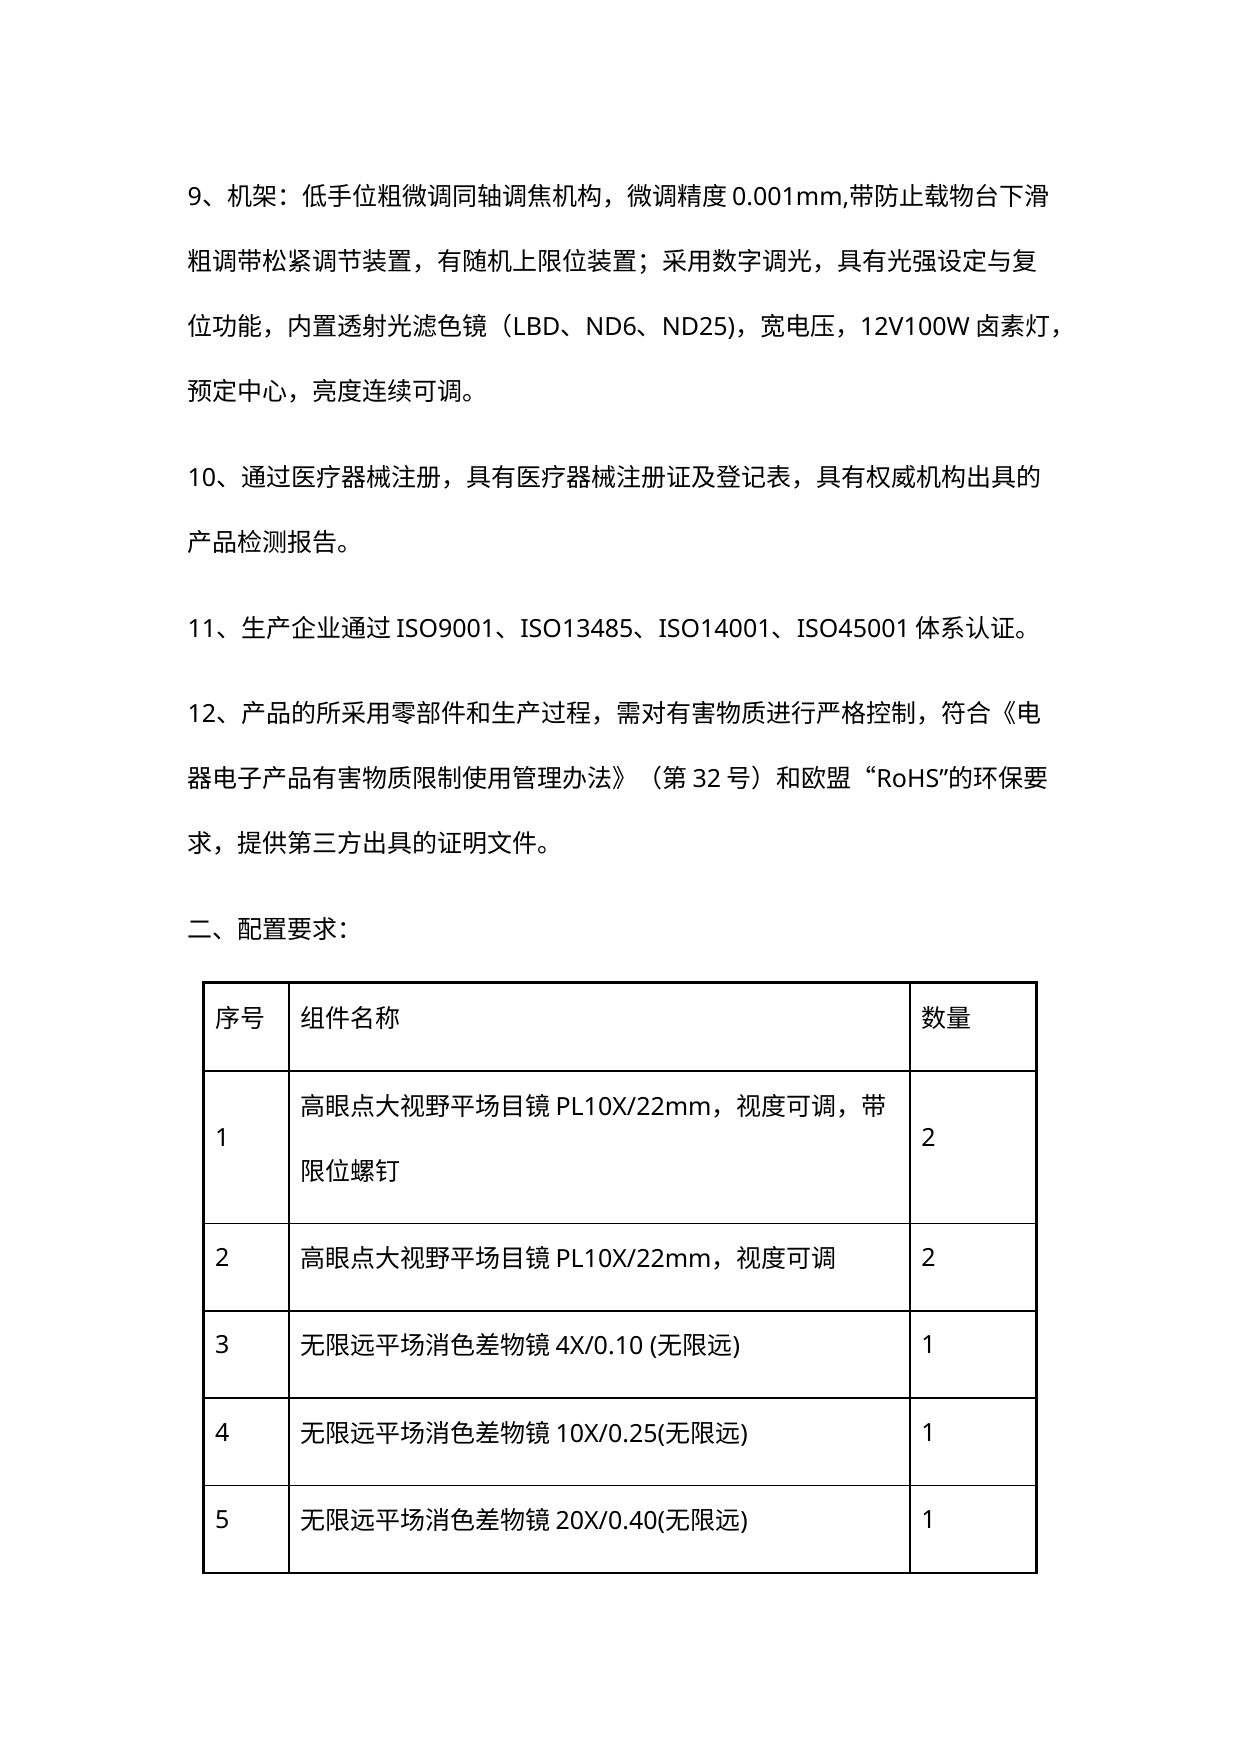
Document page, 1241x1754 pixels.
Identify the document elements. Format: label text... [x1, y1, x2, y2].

text 9、机架：低手位粗微调同轴调焦机构，微调精度0.001mm,带防止载物台下滑粗调带松紧调节装置，有随机上限位装置；采用数字调光，具有光强设定与复位功能，内置透射光滤色镜（LBD、ND6、ND25)，宽电压，12V100W卤素灯，预定中心，亮度连续可调。 [187, 162, 1053, 422]
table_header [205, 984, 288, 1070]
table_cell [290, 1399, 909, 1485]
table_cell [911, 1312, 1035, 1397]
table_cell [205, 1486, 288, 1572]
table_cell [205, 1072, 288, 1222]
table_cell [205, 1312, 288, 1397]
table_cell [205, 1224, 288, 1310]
text 二、配置要求： [187, 895, 1053, 960]
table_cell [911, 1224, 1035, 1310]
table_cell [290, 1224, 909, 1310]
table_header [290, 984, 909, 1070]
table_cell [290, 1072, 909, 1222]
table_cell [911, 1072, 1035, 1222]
text 12、产品的所采用零部件和生产过程，需对有害物质进行严格控制，符合《电器电子产品有害物质限制使用管理办法》（第32号）和欧盟“RoHS”的环保要求，提供第三方出具的证明文件。 [187, 679, 1053, 874]
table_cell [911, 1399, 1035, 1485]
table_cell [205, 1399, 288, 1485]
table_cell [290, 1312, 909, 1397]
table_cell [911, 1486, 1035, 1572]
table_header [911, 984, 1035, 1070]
text 11、生产企业通过ISO9001、ISO13485、ISO14001、ISO45001体系认证。 [187, 594, 1053, 659]
text 10、通过医疗器械注册，具有医疗器械注册证及登记表，具有权威机构出具的产品检测报告。 [187, 443, 1053, 573]
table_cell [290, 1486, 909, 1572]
